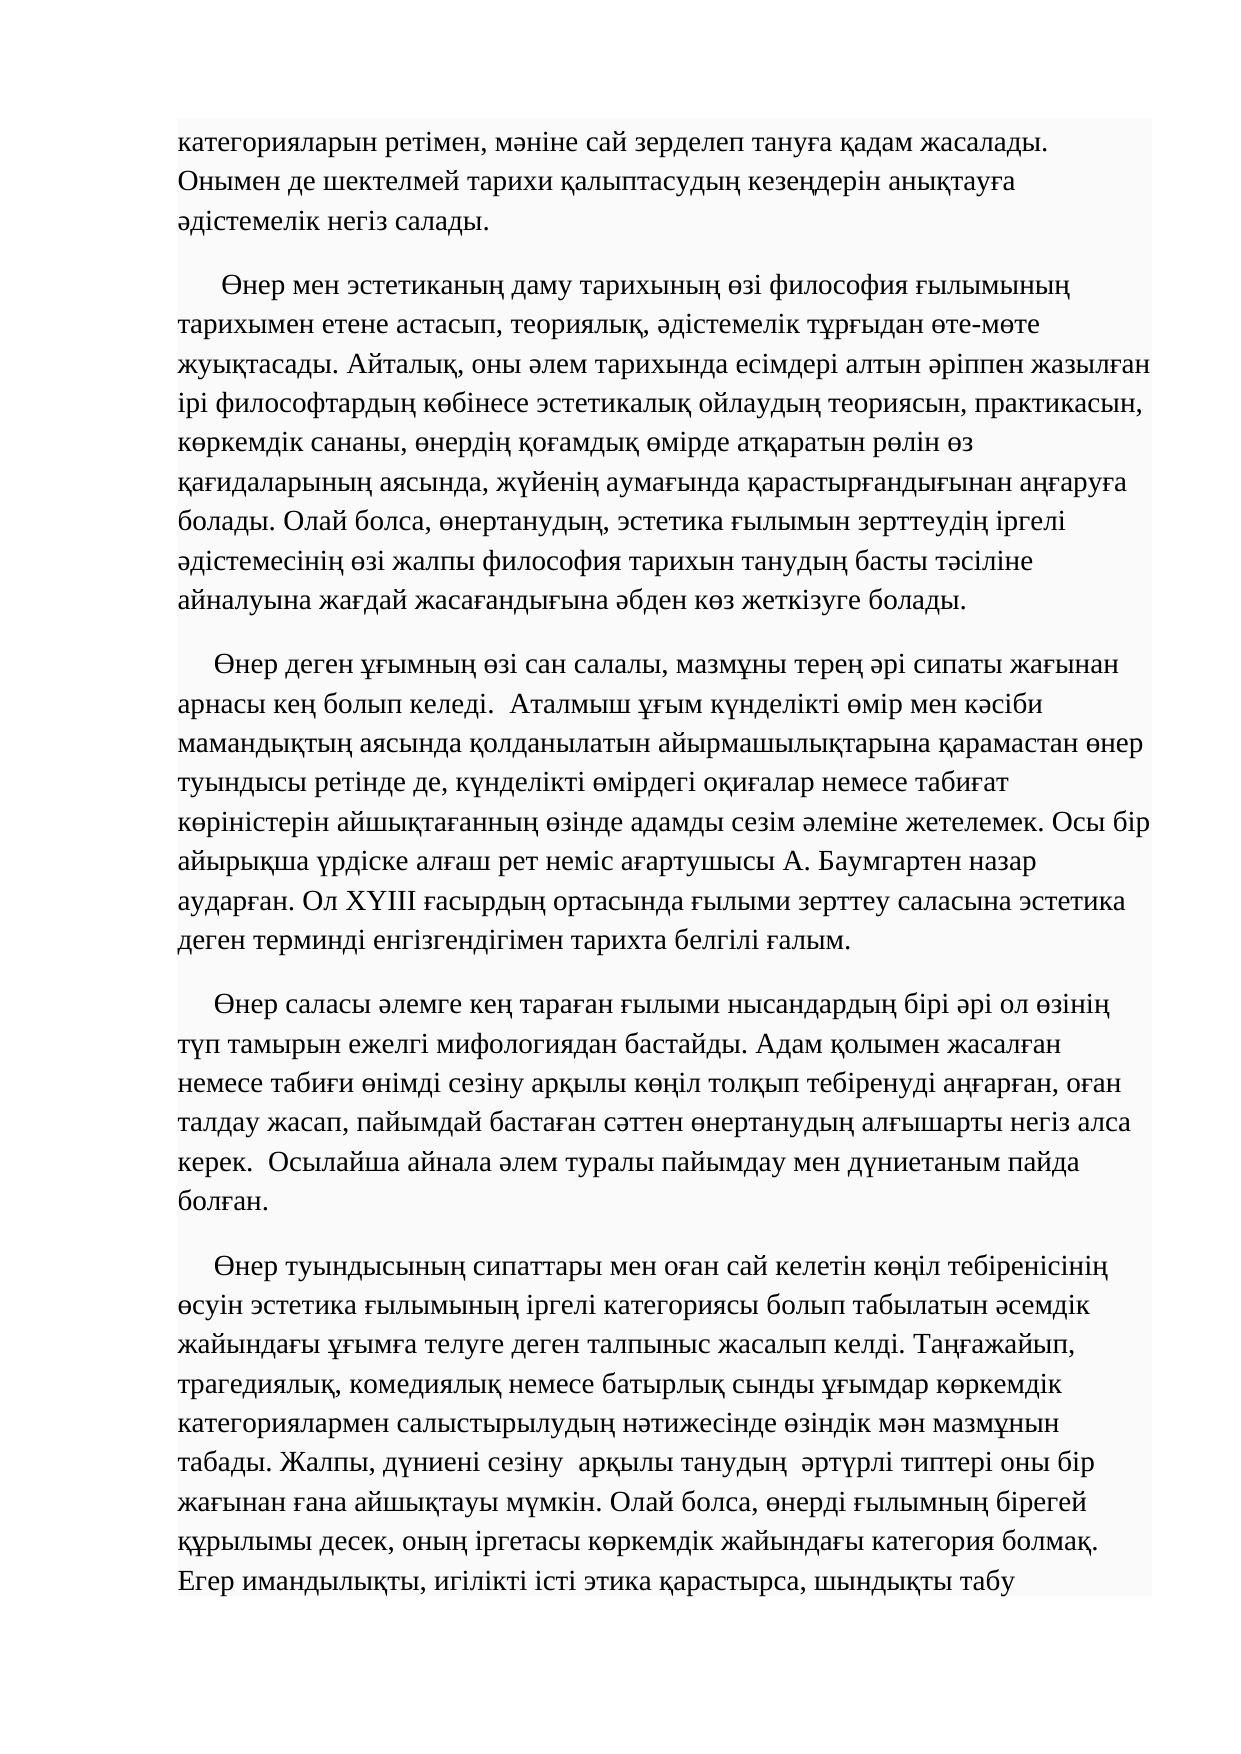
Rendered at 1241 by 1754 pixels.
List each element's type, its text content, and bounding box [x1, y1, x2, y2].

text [177, 1242, 1152, 1596]
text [177, 118, 1152, 236]
text Өнер саласы әлемге кең тараған ғылыми нысандардың бірі әрі ол өзінің түп тамырын ежелгі мифологиядан бастайды. Адам қолымен жасалған немесе табиғи өнімді сезіну арқылы көңіл толқып тебіренуді аңғарған, оған талдау жасап, пайымдай бастаған сәттен өнертанудың алғышарты негіз алса керек. Осылайша айнала әлем туралы пайымдау мен дүниетаным пайда болған. [177, 981, 1152, 1217]
text Өнер мен эстетиканың даму тарихының өзі философия ғылымының тарихымен етене астасып, теориялық, әдістемелік тұрғыдан өте-мөте жуықтасады. Айталық, оны әлем тарихында есімдері алтын әріппен жазылған ірі философтардың көбінесе эстетикалық ойлаудың теориясын, практикасын, көркемдік сананы, өнердің қоғамдық өмірде атқаратын рөлін өз қағидаларының аясында, жүйенің аумағында қарастырғандығынан аңғаруға болады. Олай болса, өнертанудың, эстетика ғылымын зерттеудің іргелі әдістемесінің өзі жалпы философия тарихын танудың басты тәсіліне айналуына жағдай жасағандығына әбден көз жеткізуге болады. [177, 261, 1152, 616]
text Өнер деген ұғымның өзі сан салалы, мазмұны терең әрі сипаты жағынан арнасы кең болып келеді. Аталмыш ұғым күнделікті өмір мен кәсіби мамандықтың аясында қолданылатын айырмашылықтарына қарамастан өнер туындысы ретінде де, күнделікті өмірдегі оқиғалар немесе табиғат көріністерін айшықтағанның өзінде адамды сезім әлеміне жетелемек. Осы бір айырықша үрдіске алғаш рет неміс ағартушысы А. Баумгартен назар аударған. Ол ХҮІІІ ғасырдың ортасында ғылыми зерттеу саласына эстетика деген терминді енгізгендігімен тарихта белгілі ғалым. [177, 641, 1152, 956]
